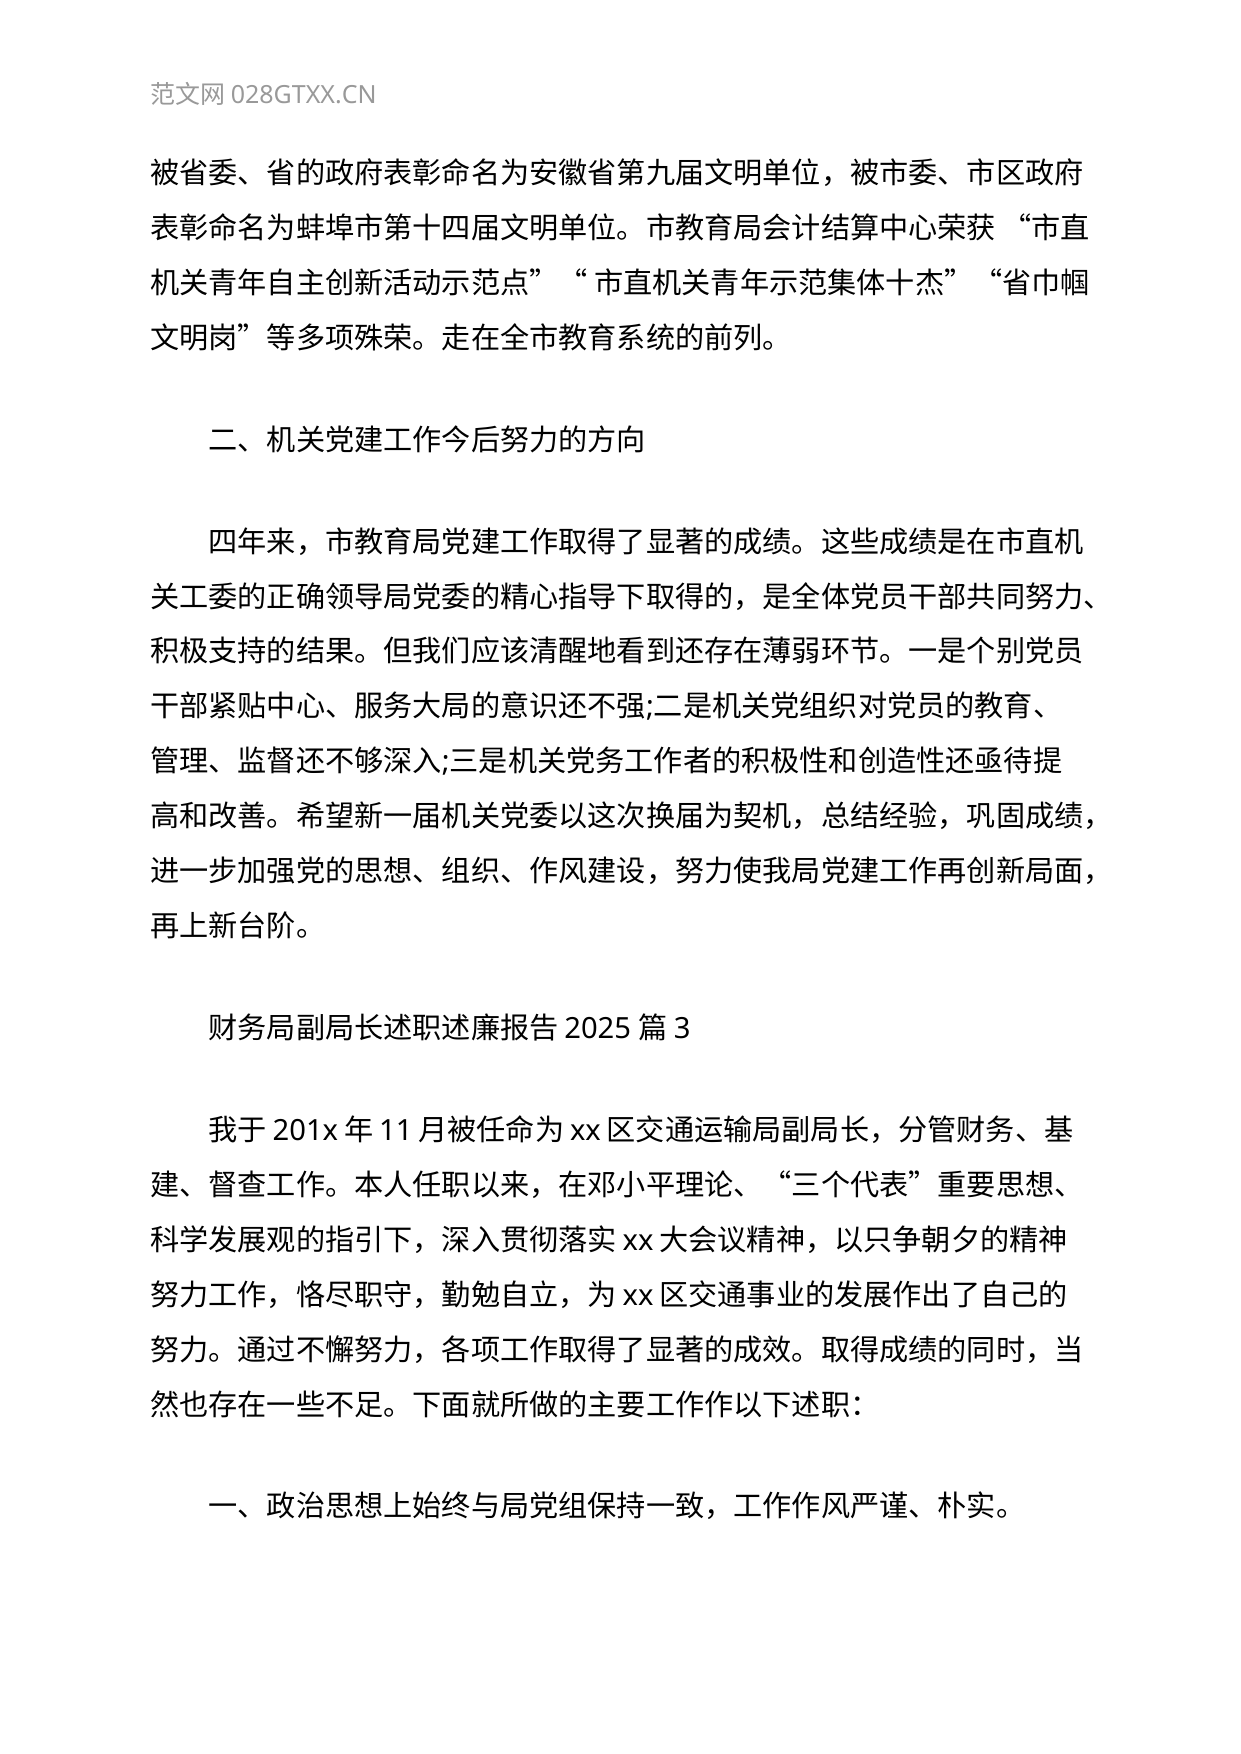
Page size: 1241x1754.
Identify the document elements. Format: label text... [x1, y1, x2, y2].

text 二、机关党建工作今后努力的方向 [150, 416, 1090, 459]
text 一、政治思想上始终与局党组保持一致，工作作风严谨、朴实。 [150, 1483, 1090, 1525]
text 四年来，市教育局党建工作取得了显著的成绩。这些成绩是在市直机关工委的正确领导局党委的精心指导下取得的，是全体党员干部共同努力、积极支持的结果。但我们应该清醒地看到还存在薄弱环节。一是个别党员干部紧贴中心、服务大局的意识还不强;二是机关党组织对党员的教育、管理、监督还不够深入;三是机关党务工作者的积极性和创造性还亟待提高和改善。希望新一届机关党委以这次换届为契机，总结经验，巩固成绩，进一步加强党的思想、组织、作风建设，努力使我局党建工作再创新局面，再上新台阶。 [150, 518, 1090, 945]
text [150, 150, 1090, 357]
text 财务局副局长述职述廉报告2025 篇3 [150, 1004, 1090, 1047]
text 我于201x年11月被任命为xx区交通运输局副局长，分管财务、基建、督查工作。本人任职以来，在邓小平理论、“三个代表”重要思想、科学发展观的指引下，深入贯彻落实xx大会议精神，以只争朝夕的精神努力工作，恪尽职守，勤勉自立，为xx区交通事业的发展作出了自己的努力。通过不懈努力，各项工作取得了显著的成效。取得成绩的同时，当然也存在一些不足。下面就所做的主要工作作以下述职： [150, 1106, 1090, 1423]
